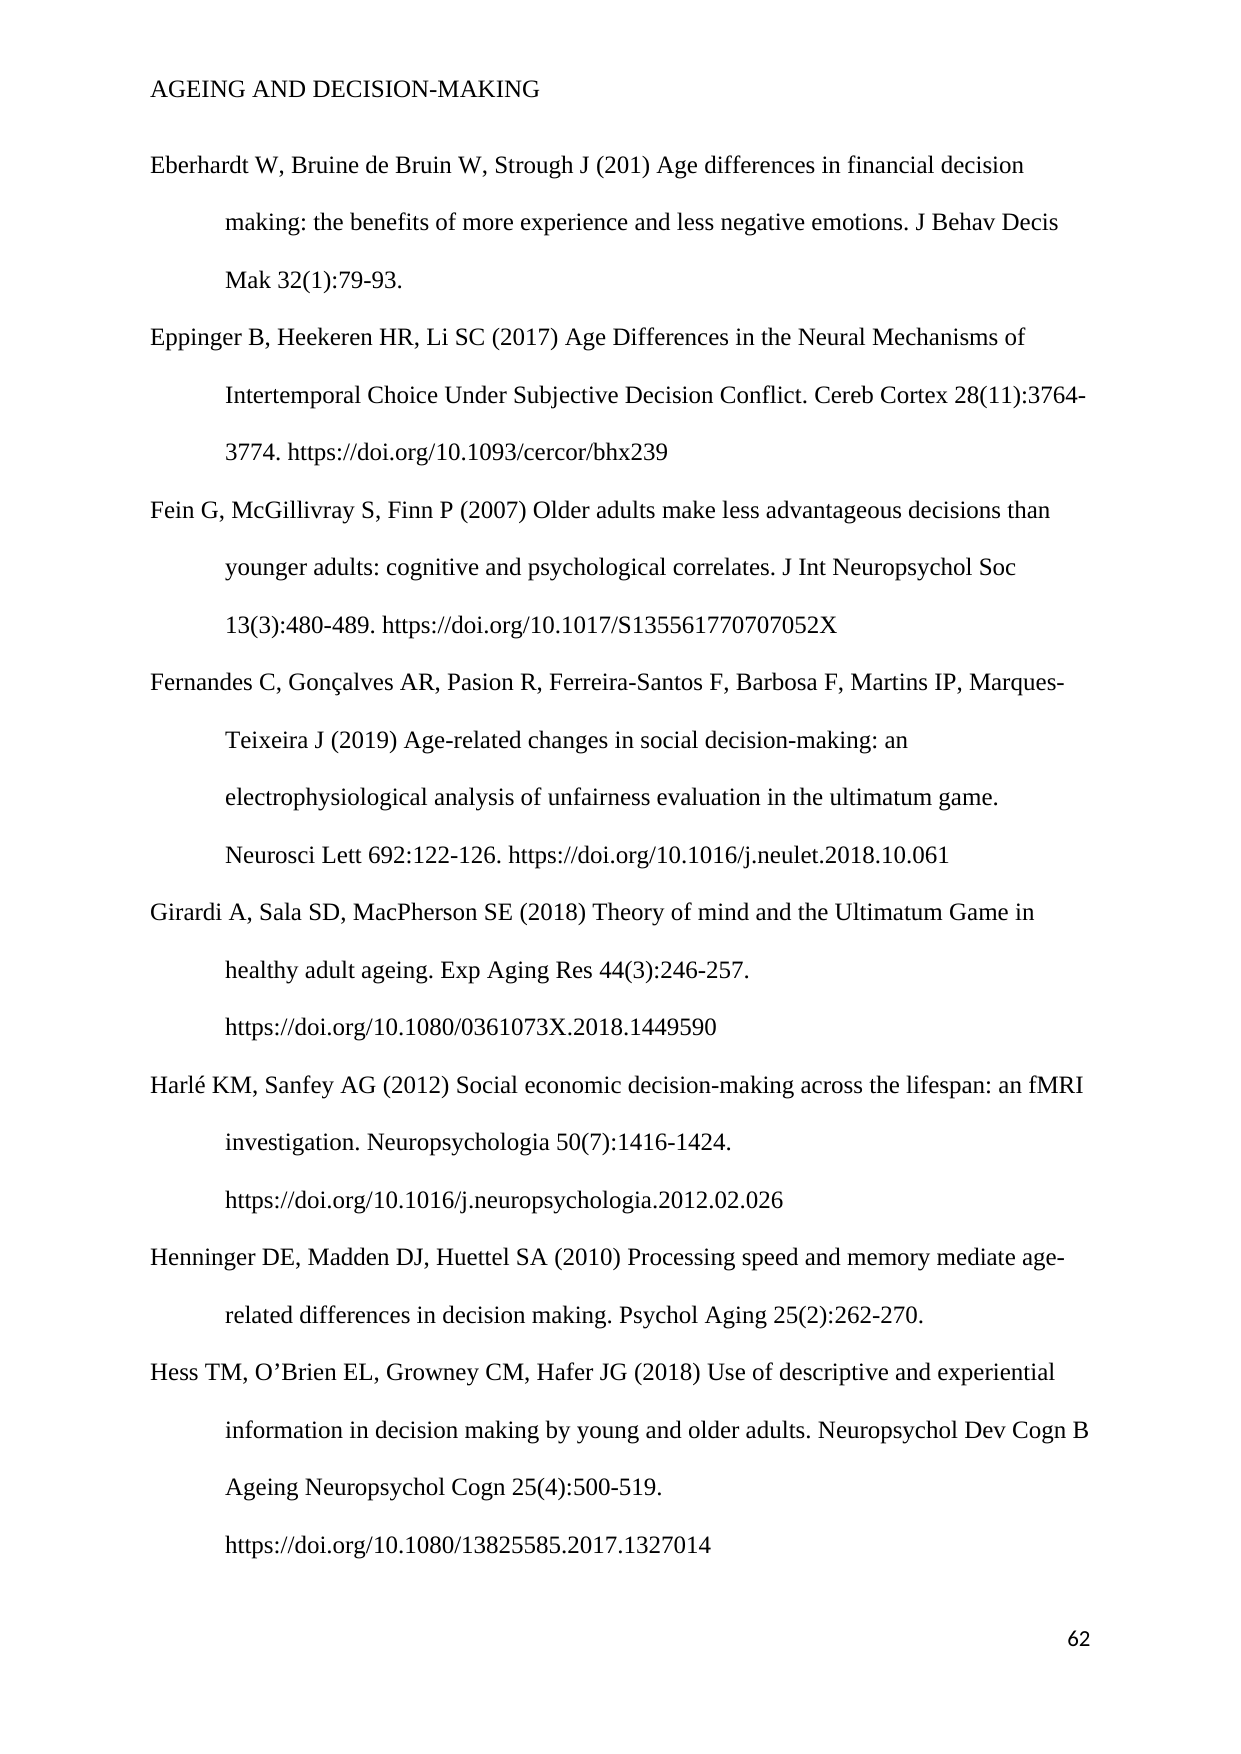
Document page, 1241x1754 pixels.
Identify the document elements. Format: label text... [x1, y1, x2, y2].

text Henninger DE, Madden DJ, Huettel SA (2010) Processing speed and memory mediate age-related differences in decision making. Psychol Aging 25(2):262-270. [150, 1242, 1090, 1329]
text Fernandes C, Gonçalves AR, Pasion R, Ferreira-Santos F, Barbosa F, Martins IP, Marques-Teixeira J (2019) Age-related changes in social decision-making: an electrophysiological analysis of unfairness evaluation in the ultimatum game. Neurosci Lett 692:122-126. https://doi.org/10.1016/j.neulet.2018.10.061 [150, 667, 1090, 869]
text Fein G, McGillivray S, Finn P (2007) Older adults make less advantageous decisions than younger adults: cognitive and psychological correlates. J Int Neuropsychol Soc 13(3):480-489. https://doi.org/10.1017/S135561770707052X [150, 495, 1090, 639]
text Harlé KM, Sanfey AG (2012) Social economic decision-making across the lifespan: an fMRI investigation. Neuropsychologia 50(7):1416-1424. https://doi.org/10.1016/j.neuropsychologia.2012.02.026 [150, 1070, 1090, 1214]
text Eberhardt W, Bruine de Bruin W, Strough J (201) Age differences in financial decision making: the benefits of more experience and less negative emotions. J Behav Decis Mak 32(1):79-93. [150, 150, 1090, 294]
text Hess TM, O’Brien EL, Growney CM, Hafer JG (2018) Use of descriptive and experiential information in decision making by young and older adults. Neuropsychol Dev Cogn B Ageing Neuropsychol Cogn 25(4):500-519. https://doi.org/10.1080/13825585.2017.1327014 [150, 1357, 1090, 1559]
text Eppinger B, Heekeren HR, Li SC (2017) Age Differences in the Neural Mechanisms of Intertemporal Choice Under Subjective Decision Conflict. Cereb Cortex 28(11):3764-3774. https://doi.org/10.1093/cercor/bhx239 [150, 322, 1090, 466]
text Girardi A, Sala SD, MacPherson SE (2018) Theory of mind and the Ultimatum Game in healthy adult ageing. Exp Aging Res 44(3):246-257. https://doi.org/10.1080/0361073X.2018.1449590 [150, 897, 1090, 1041]
